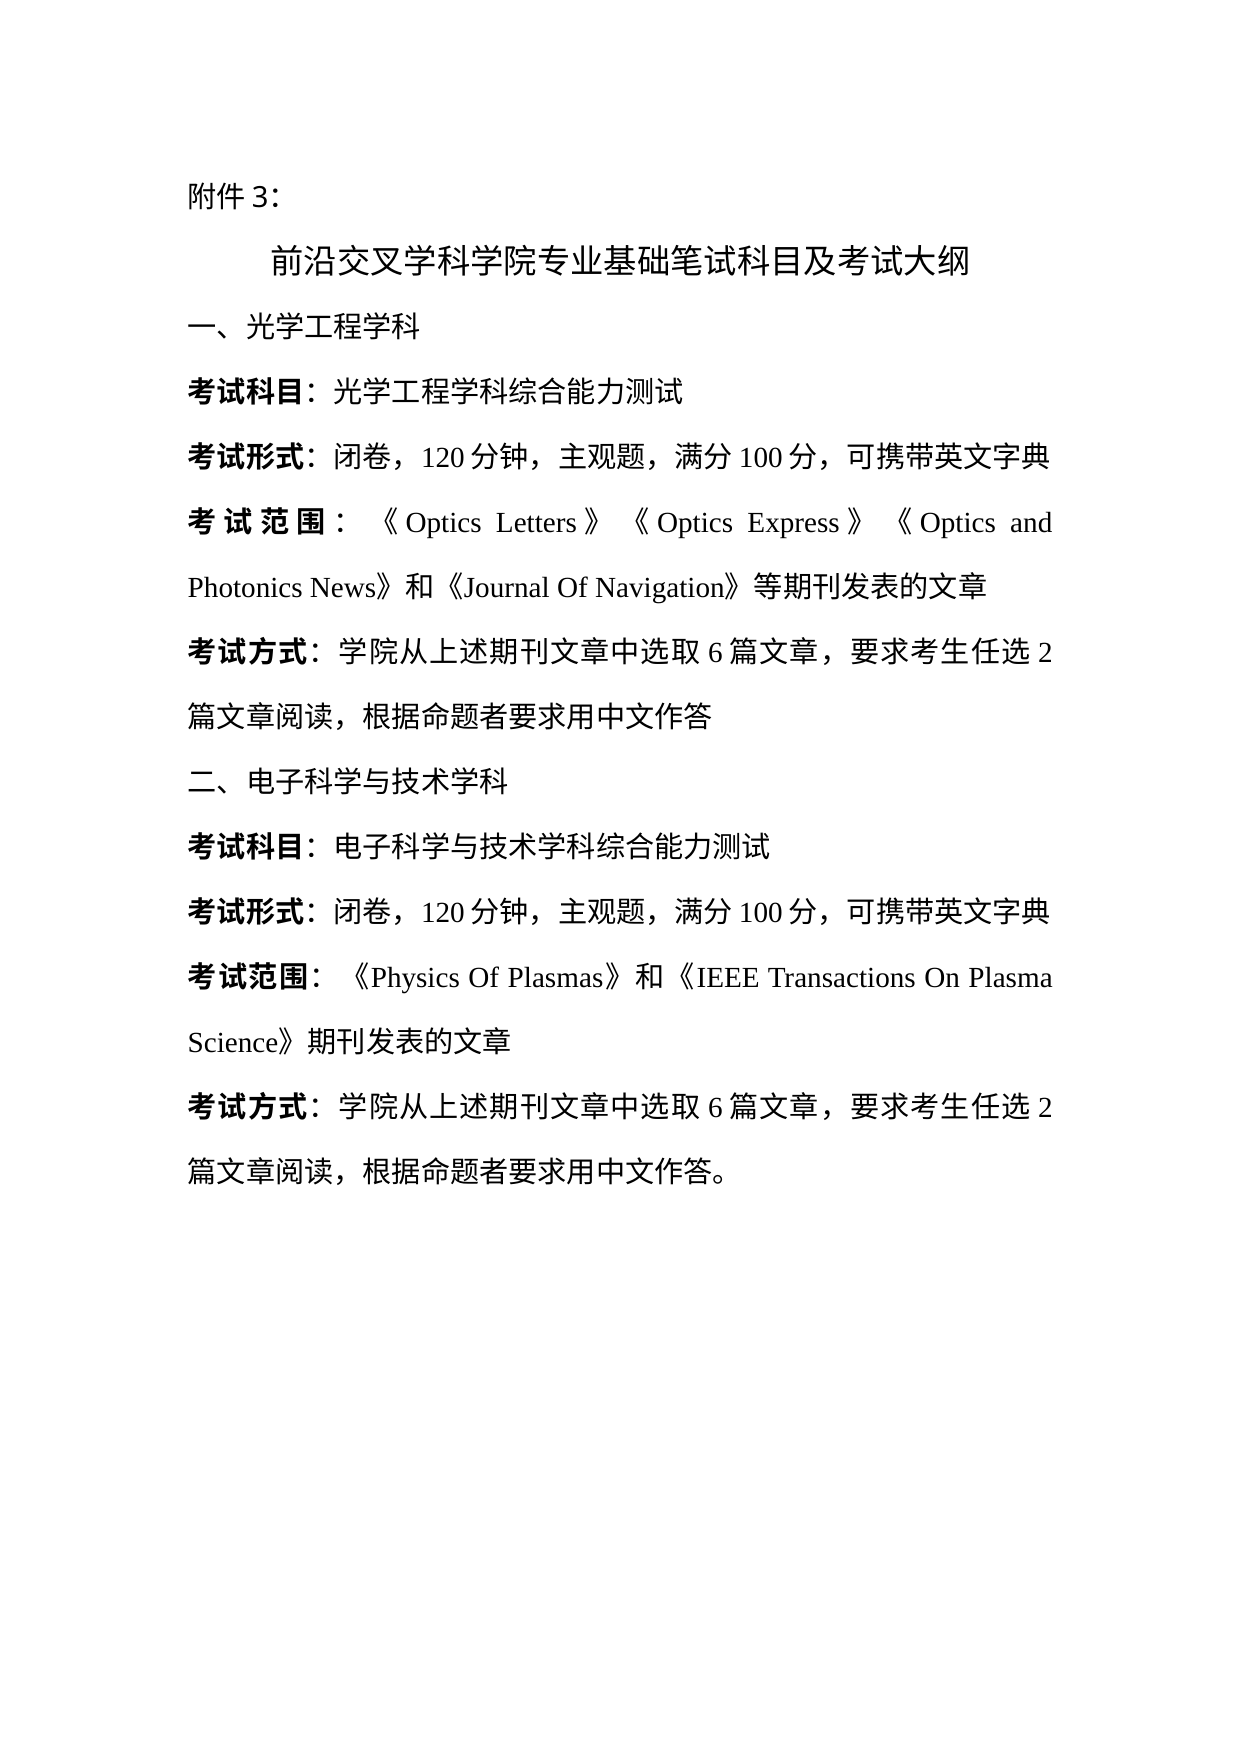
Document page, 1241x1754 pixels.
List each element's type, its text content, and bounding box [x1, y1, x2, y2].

list 考试范围：《Physics Of Plasmas》和《IEEE Transactions On Plasma Science》期刊发表的文章 [187, 942, 1053, 1072]
text 附件3： [187, 162, 1053, 227]
text 二、电子科学与技术学科 [187, 747, 1053, 812]
text 前沿交叉学科学院专业基础笔试科目及考试大纲 [187, 227, 1053, 292]
text 考试科目：光学工程学科综合能力测试 [187, 357, 1053, 422]
text 考试科目：电子科学与技术学科综合能力测试 [187, 812, 1053, 877]
text 考试形式：闭卷，120分钟，主观题，满分100分，可携带英文字典 [187, 877, 1053, 942]
text 考试形式：闭卷，120分钟，主观题，满分100分，可携带英文字典 [187, 422, 1053, 487]
text 考试方式：学院从上述期刊文章中选取6篇文章，要求考生任选2篇文章阅读，根据命题者要求用中文作答 [187, 617, 1053, 747]
list 考试范围：《Optics Letters》《Optics Express》《Optics and Photonics News》和《Journal Of Navigation》等期刊发表的文章 [187, 487, 1053, 617]
text 一、光学工程学科 [187, 292, 1053, 357]
text 考试方式：学院从上述期刊文章中选取6篇文章，要求考生任选2篇文章阅读，根据命题者要求用中文作答。 [187, 1072, 1053, 1202]
